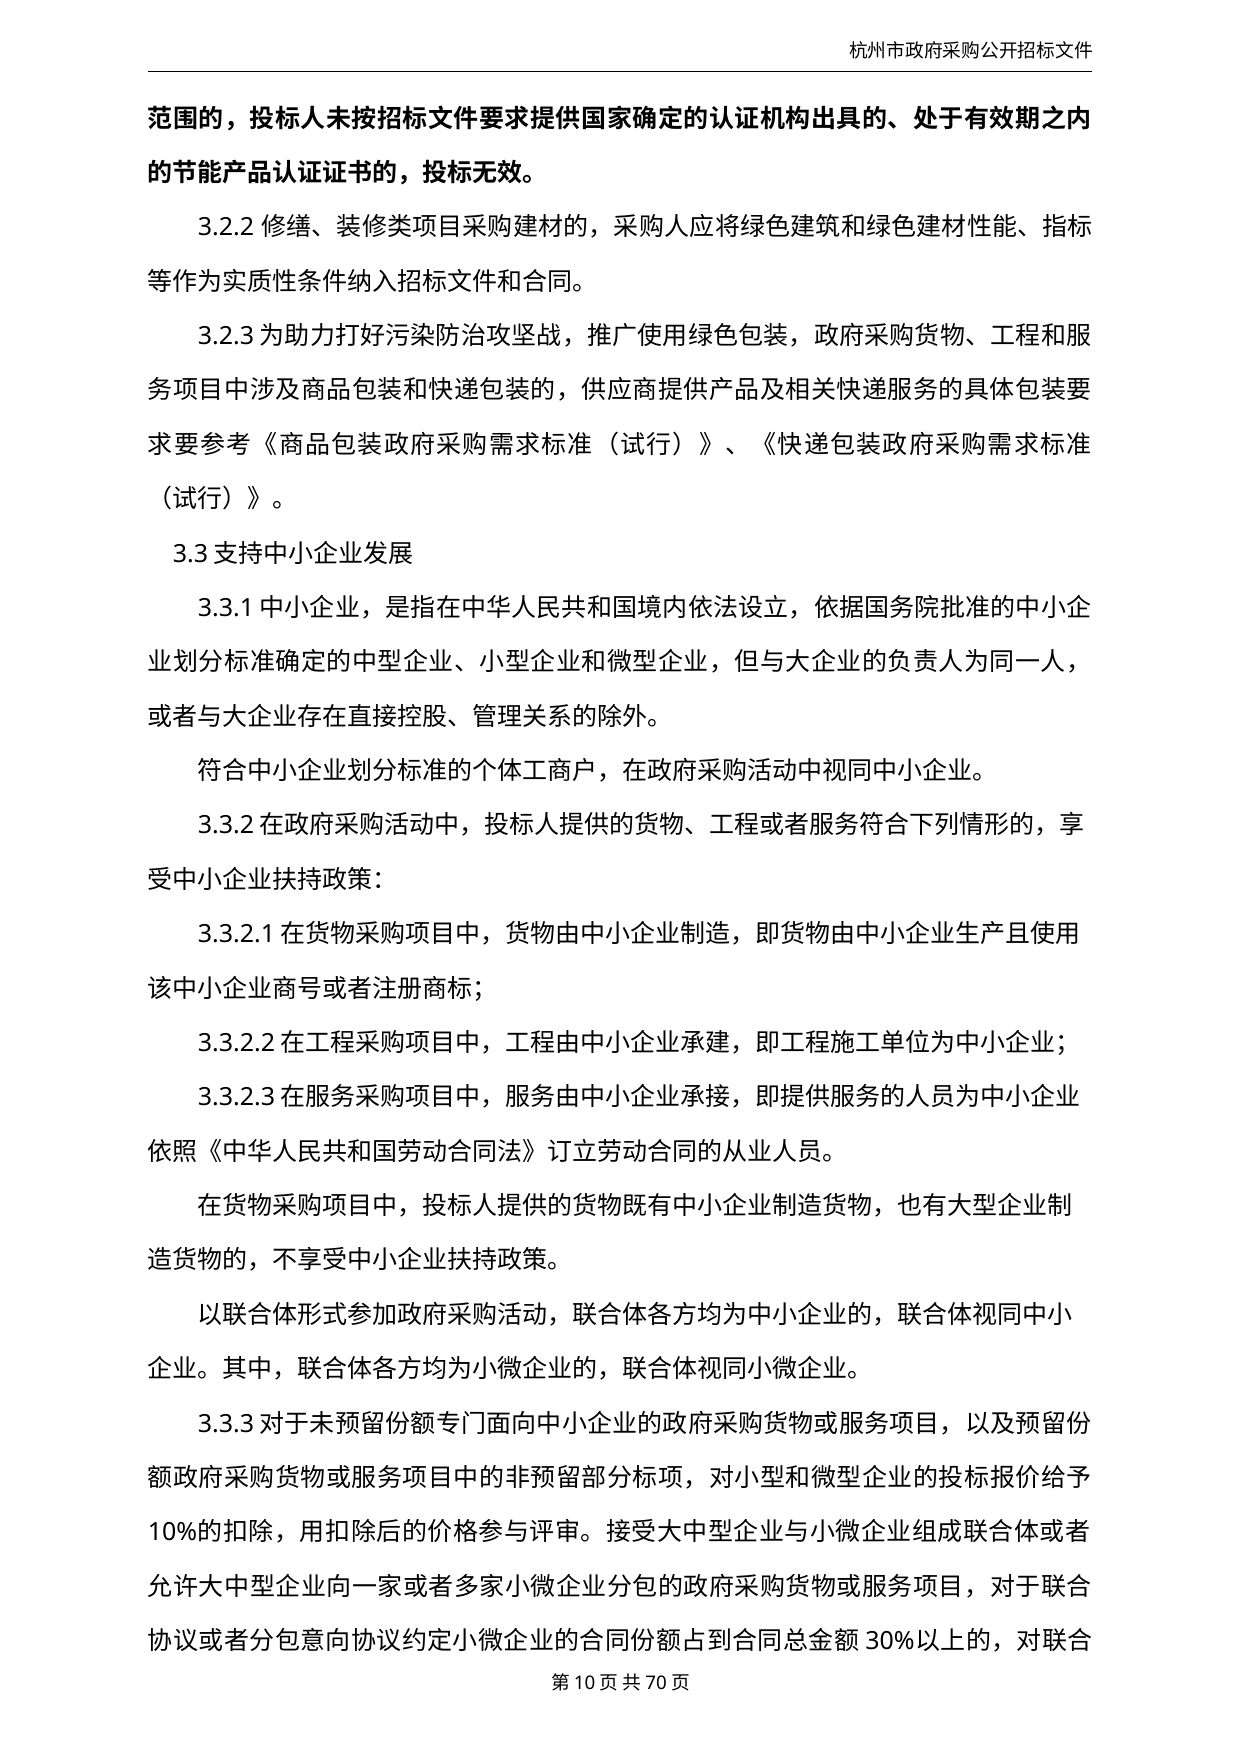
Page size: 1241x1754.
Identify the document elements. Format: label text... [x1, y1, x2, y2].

text 3.3.1中小企业，是指在中华人民共和国境内依法设立，依据国务院批准的中小企业划分标准确定的中型企业、小型企业和微型企业，但与大企业的负责人为同一人，或者与大企业存在直接控股、管理关系的除外。 [148, 587, 1092, 732]
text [148, 1403, 1092, 1657]
text 3.3.2.2在工程采购项目中，工程由中小企业承建，即工程施工单位为中小企业； [148, 1022, 1092, 1059]
text 以联合体形式参加政府采购活动，联合体各方均为中小企业的，联合体视同中小企业。其中，联合体各方均为小微企业的，联合体视同小微企业。 [148, 1294, 1092, 1385]
text 3.3.2在政府采购活动中，投标人提供的货物、工程或者服务符合下列情形的，享受中小企业扶持政策： [148, 805, 1092, 896]
text 3.3支持中小企业发展 [148, 533, 1092, 569]
text 3.2.3为助力打好污染防治攻坚战，推广使用绿色包装，政府采购货物、工程和服务项目中涉及商品包装和快递包装的，供应商提供产品及相关快递服务的具体包装要求要参考《商品包装政府采购需求标准（试行）》、《快递包装政府采购需求标准（试行）》。 [148, 316, 1092, 515]
text 在货物采购项目中，投标人提供的货物既有中小企业制造货物，也有大型企业制造货物的，不享受中小企业扶持政策。 [148, 1186, 1092, 1276]
text 3.3.2.3在服务采购项目中，服务由中小企业承接，即提供服务的人员为中小企业依照《中华人民共和国劳动合同法》订立劳动合同的从业人员。 [148, 1077, 1092, 1167]
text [148, 98, 1092, 189]
text 3.3.2.1在货物采购项目中，货物由中小企业制造，即货物由中小企业生产且使用该中小企业商号或者注册商标； [148, 914, 1092, 1004]
text 符合中小企业划分标准的个体工商户，在政府采购活动中视同中小企业。 [148, 751, 1092, 787]
text 3.2.2 修缮、装修类项目采购建材的，采购人应将绿色建筑和绿色建材性能、指标等作为实质性条件纳入招标文件和合同。 [148, 207, 1092, 297]
